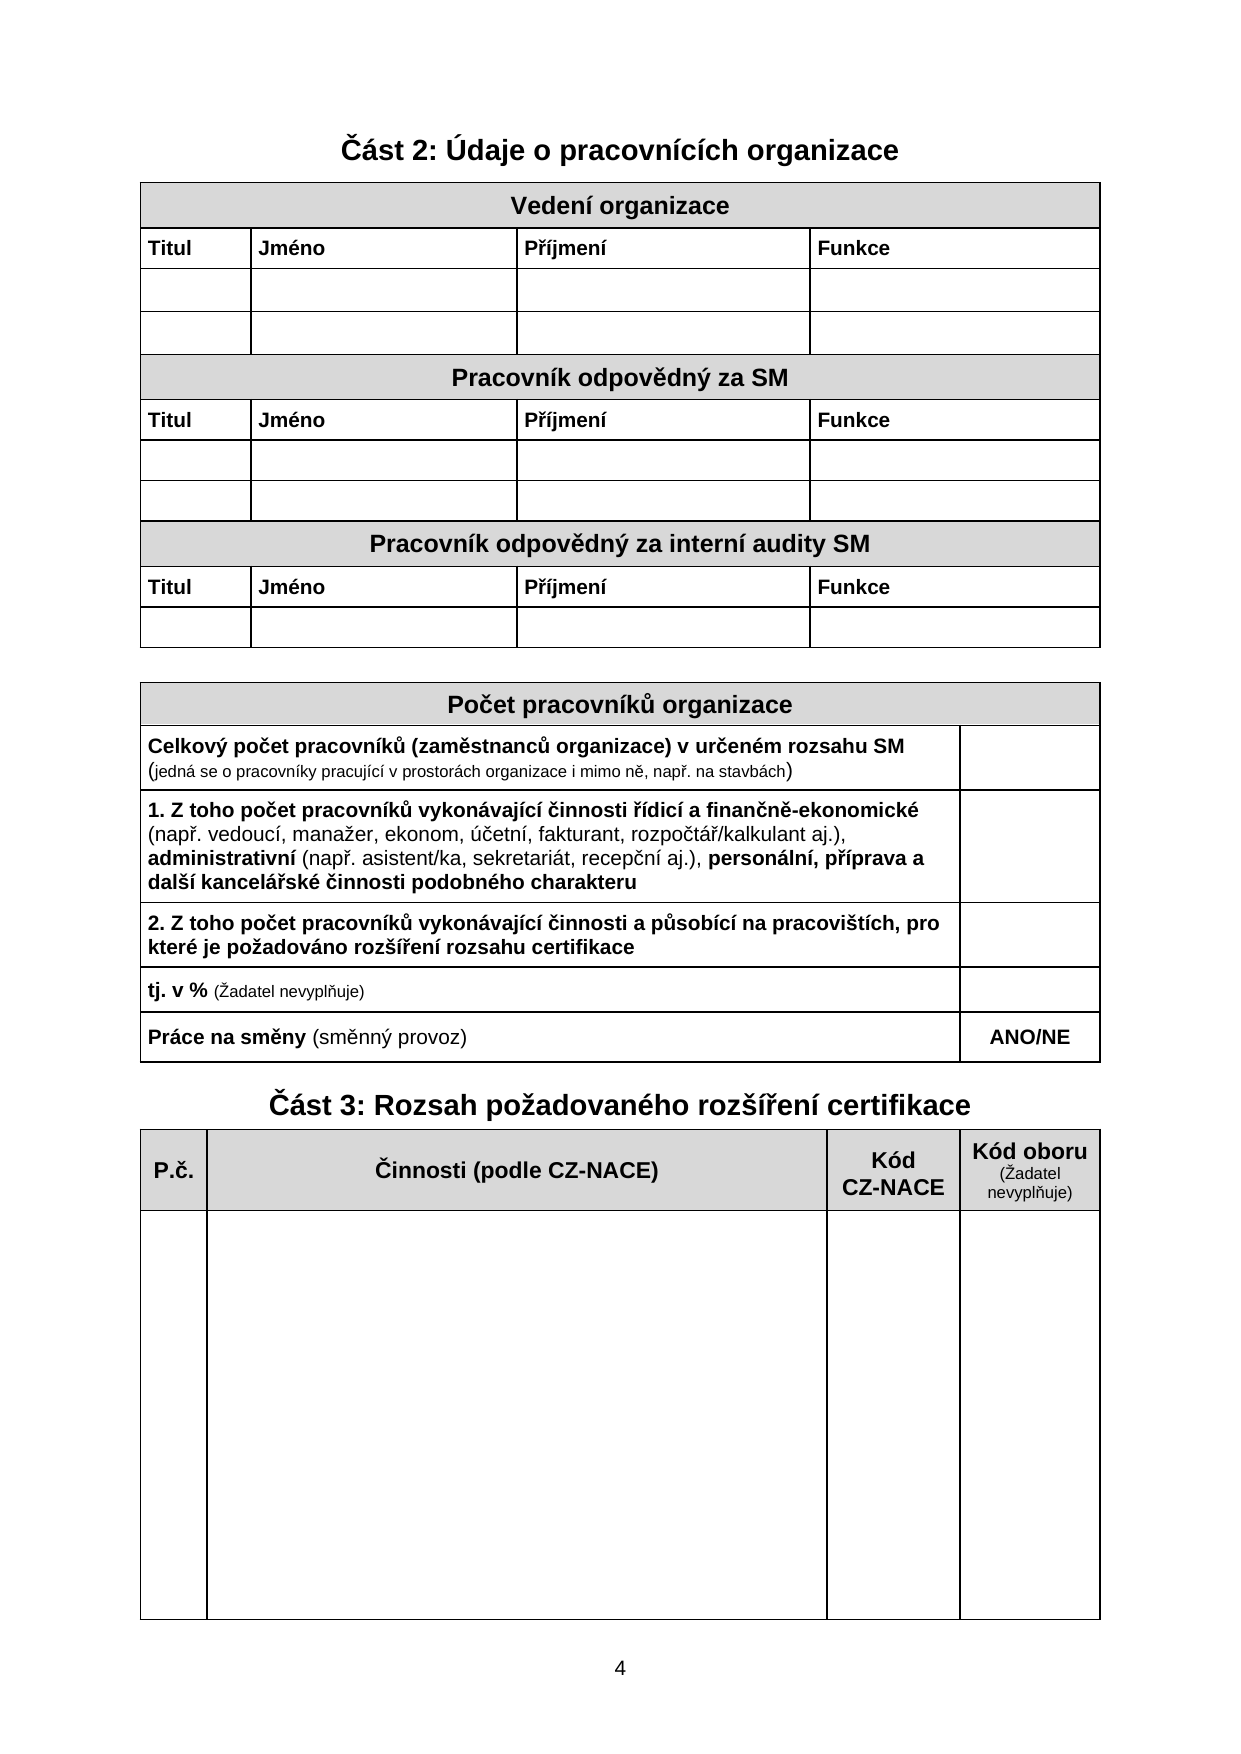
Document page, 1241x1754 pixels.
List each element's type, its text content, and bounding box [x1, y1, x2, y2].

table_cell Titul [141, 567, 250, 606]
table_cell [208, 1211, 826, 1619]
table_cell [252, 608, 516, 647]
table_header Vedení organizace [141, 183, 1099, 227]
table_cell Jméno [252, 400, 516, 439]
table_cell Titul [141, 400, 250, 439]
table_cell [141, 441, 250, 480]
table_cell Titul [141, 229, 250, 268]
table_header P.č. [141, 1130, 206, 1210]
table_cell [141, 269, 250, 311]
table_cell Pracovník odpovědný za SM [141, 355, 1099, 399]
text Část 3: Rozsah požadovaného rozšíření certifikace [148, 1087, 1092, 1121]
table_cell [518, 269, 809, 311]
table_cell [811, 441, 1099, 480]
table_cell [811, 269, 1099, 311]
table_cell [252, 441, 516, 480]
table_cell [811, 312, 1099, 353]
table_cell [252, 269, 516, 311]
table_header Činnosti (podle CZ-NACE) [208, 1130, 826, 1210]
table_cell Příjmení [518, 229, 809, 268]
table_cell [961, 903, 1099, 966]
table_cell Jméno [252, 229, 516, 268]
table_cell [518, 312, 809, 353]
table_cell [961, 968, 1099, 1011]
table_cell ANO/NE [961, 1013, 1099, 1061]
table_cell [141, 312, 250, 353]
table_cell [811, 608, 1099, 647]
table_cell [961, 726, 1099, 789]
table_cell Celkový počet pracovníků (zaměstnanců organizace) v určeném rozsahu SM (jedná se o pracovníky pracující v prostorách organizace i mimo ně, např. na stavbách) [141, 726, 959, 789]
table_cell [961, 791, 1099, 901]
text Část 2: Údaje o pracovnících organizace [148, 133, 1092, 167]
table_cell [252, 312, 516, 353]
table_cell Funkce [811, 567, 1099, 606]
table_cell [961, 1211, 1099, 1619]
table_cell [141, 608, 250, 647]
table_cell [828, 1211, 959, 1619]
table_cell Práce na směny (směnný provoz) [141, 1013, 959, 1061]
table_cell [518, 481, 809, 520]
table_cell tj. v % (Žadatel nevyplňuje) [141, 968, 959, 1011]
table_cell [518, 441, 809, 480]
table_cell 1. Z toho počet pracovníků vykonávající činnosti řídicí a finančně-ekonomické (např. vedoucí, manažer, ekonom, účetní, fakturant, rozpočtář/kalkulant aj.), administrativní (např. asistent/ka, sekretariát, recepční aj.), personální, příprava a další kancelářské činnosti podobného charakteru [141, 791, 959, 901]
table_cell Příjmení [518, 400, 809, 439]
table_cell [518, 608, 809, 647]
table_cell [141, 1211, 206, 1619]
table_cell Funkce [811, 229, 1099, 268]
table_cell 2. Z toho počet pracovníků vykonávající činnosti a působící na pracovištích, pro které je požadováno rozšíření rozsahu certifikace [141, 903, 959, 966]
table_cell [811, 481, 1099, 520]
table_cell Funkce [811, 400, 1099, 439]
table_header Počet pracovníků organizace [141, 683, 1099, 724]
table_cell Příjmení [518, 567, 809, 606]
table_cell Pracovník odpovědný za interní audity SM [141, 522, 1099, 566]
table_cell [252, 481, 516, 520]
table_header Kód CZ-NACE [828, 1130, 959, 1210]
table_cell Jméno [252, 567, 516, 606]
table_cell [141, 481, 250, 520]
table_header Kód oboru (Žadatel nevyplňuje) [961, 1130, 1099, 1210]
